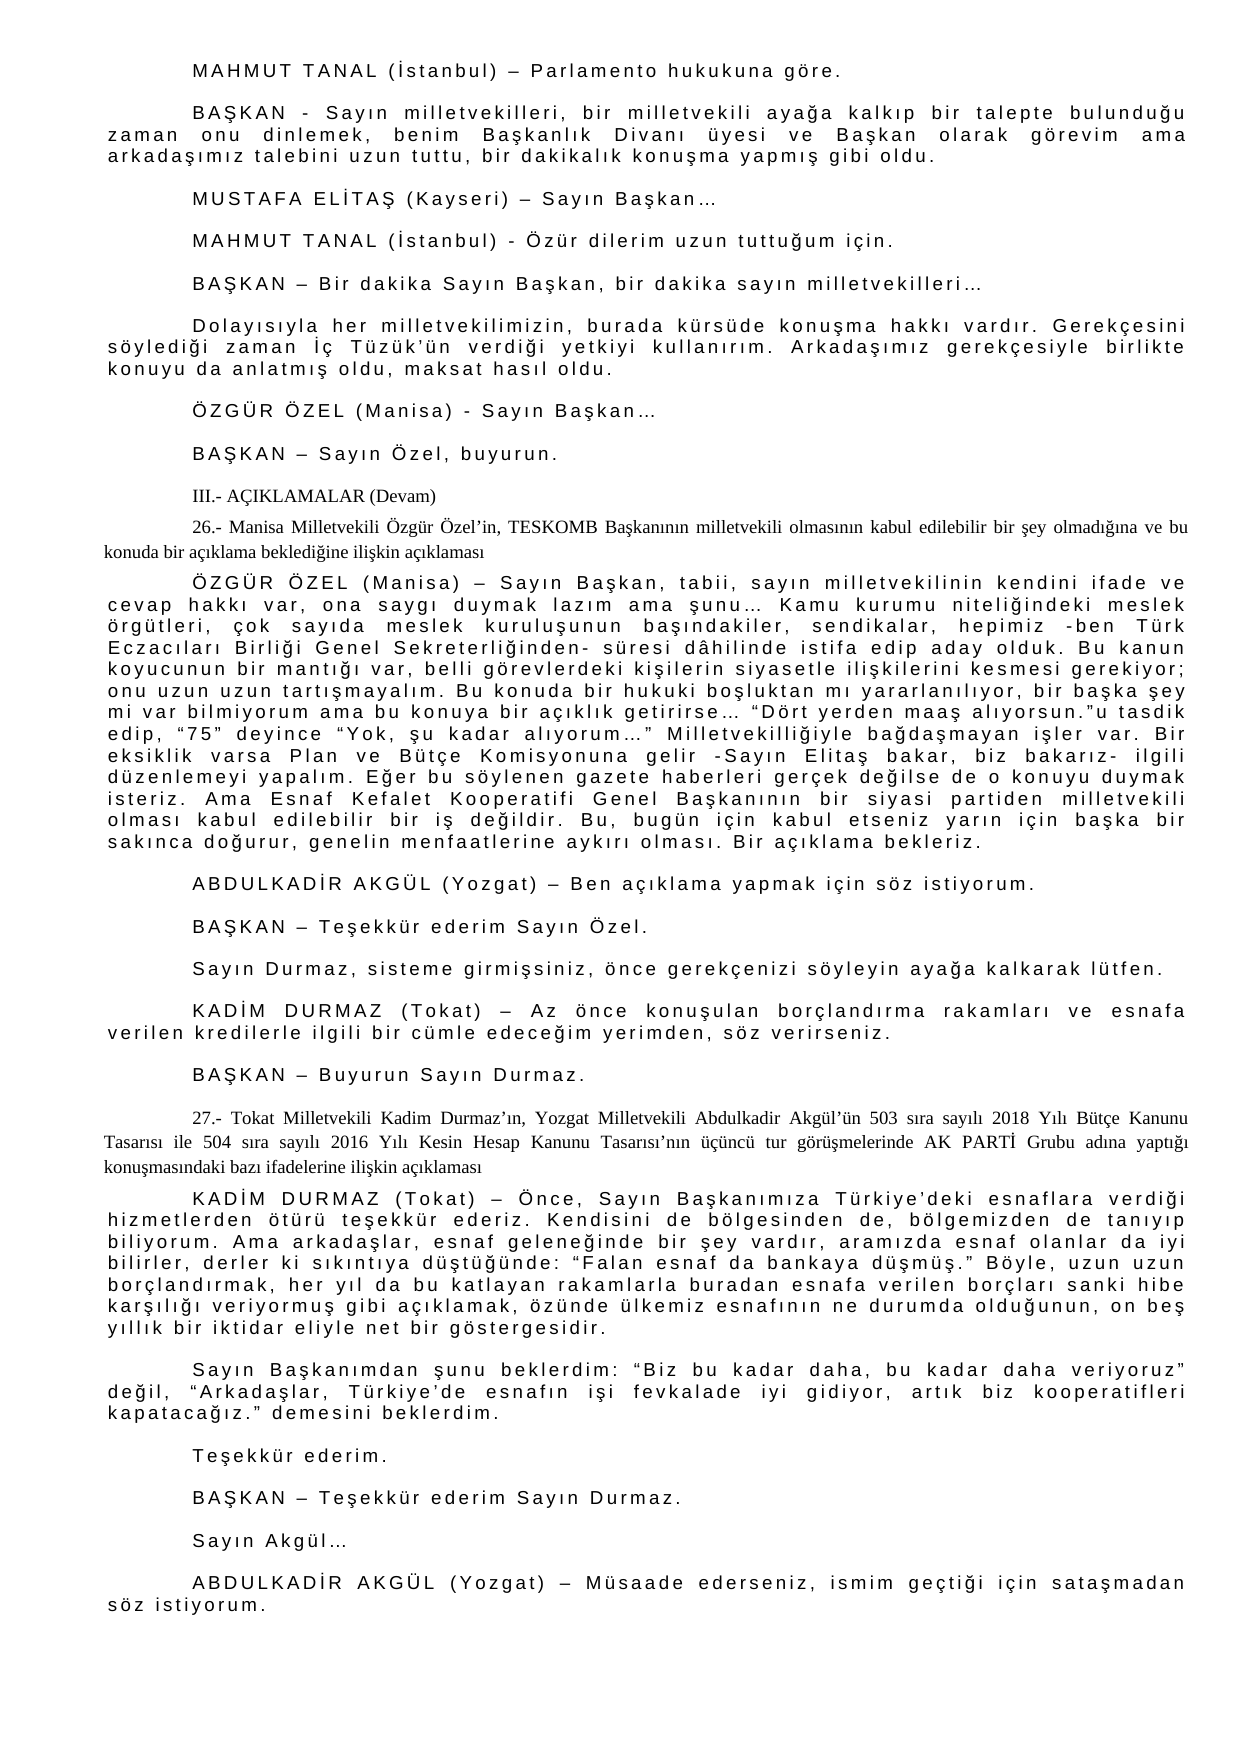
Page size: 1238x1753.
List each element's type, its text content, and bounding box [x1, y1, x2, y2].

text Sayın Başkanımdan şunu beklerdim: “Biz bu kadar daha, bu kadar daha veriyoruz” değil, “Arkadaşlar, Türkiye’de esnafın işi fevkalade iyi gidiyor, artık biz kooperatifleri kapatacağız.” demesini beklerdim. [108, 1359, 1186, 1424]
text BAŞKAN – Sayın Özel, buyurun. [108, 443, 1186, 464]
text BAŞKAN - Sayın milletvekilleri, bir milletvekili ayağa kalkıp bir talepte bulunduğu zaman onu dinlemek, benim Başkanlık Divanı üyesi ve Başkan olarak görevim ama arkadaşımız talebini uzun tuttu, bir dakikalık konuşma yapmış gibi oldu. [108, 102, 1186, 167]
text Sayın Akgül… [108, 1529, 1186, 1551]
text KADİM DURMAZ (Tokat) – Az önce konuşulan borçlandırma rakamları ve esnafa verilen kredilerle ilgili bir cümle edeceğim yerimden, söz verirseniz. [108, 1000, 1186, 1043]
text 27.- Tokat Milletvekili Kadim Durmaz’ın, Yozgat Milletvekili Abdulkadir Akgül’ün 503 sıra sayılı 2018 Yılı Bütçe Kanunu Tasarısı ile 504 sıra sayılı 2016 Yılı Kesin Hesap Kanunu Tasarısı’nın üçüncü tur görüşmelerinde AK PARTİ Grubu adına yaptığı konuşmasındaki bazı ifadelerine ilişkin açıklaması [103, 1107, 1190, 1178]
text III.- AÇIKLAMALAR (Devam) [103, 485, 1190, 507]
text MAHMUT TANAL (İstanbul) - Özür dilerim uzun tuttuğum için. [108, 230, 1186, 252]
text KADİM DURMAZ (Tokat) – Önce, Sayın Başkanımıza Türkiye’deki esnaflara verdiği hizmetlerden ötürü teşekkür ederiz. Kendisini de bölgesinden de, bölgemizden de tanıyıp biliyorum. Ama arkadaşlar, esnaf geleneğinde bir şey vardır, aramızda esnaf olanlar da iyi bilirler, derler ki sıkıntıya düştüğünde: “Falan esnaf da bankaya düşmüş.” Böyle, uzun uzun borçlandırmak, her yıl da bu katlayan rakamlarla buradan esnafa verilen borçları sanki hibe karşılığı veriyormuş gibi açıklamak, özünde ülkemiz esnafının ne durumda olduğunun, on beş yıllık bir iktidar eliyle net bir göstergesidir. [108, 1187, 1186, 1338]
text Sayın Durmaz, sisteme girmişsiniz, önce gerekçenizi söyleyin ayağa kalkarak lütfen. [108, 958, 1186, 979]
text ABDULKADİR AKGÜL (Yozgat) – Ben açıklama yapmak için söz istiyorum. [108, 873, 1186, 895]
text 26.- Manisa Milletvekili Özgür Özel’in, TESKOMB Başkanının milletvekili olmasının kabul edilebilir bir şey olmadığına ve bu konuda bir açıklama beklediğine ilişkin açıklaması [103, 516, 1190, 562]
text BAŞKAN – Teşekkür ederim Sayın Özel. [108, 916, 1186, 937]
text MAHMUT TANAL (İstanbul) – Parlamento hukukuna göre. [108, 60, 1186, 81]
text Teşekkür ederim. [108, 1444, 1186, 1466]
text BAŞKAN – Bir dakika Sayın Başkan, bir dakika sayın milletvekilleri… [108, 272, 1186, 294]
text BAŞKAN – Teşekkür ederim Sayın Durmaz. [108, 1487, 1186, 1508]
text MUSTAFA ELİTAŞ (Kayseri) – Sayın Başkan… [108, 188, 1186, 209]
text ABDULKADİR AKGÜL (Yozgat) – Müsaade ederseniz, ismim geçtiği için sataşmadan söz istiyorum. [108, 1572, 1186, 1615]
text BAŞKAN – Buyurun Sayın Durmaz. [108, 1064, 1186, 1086]
text Dolayısıyla her milletvekilimizin, burada kürsüde konuşma hakkı vardır. Gerekçesini söylediği zaman İç Tüzük’ün verdiği yetkiyi kullanırım. Arkadaşımız gerekçesiyle birlikte konuyu da anlatmış oldu, maksat hasıl oldu. [108, 315, 1186, 379]
text ÖZGÜR ÖZEL (Manisa) - Sayın Başkan… [108, 400, 1186, 422]
text ÖZGÜR ÖZEL (Manisa) – Sayın Başkan, tabii, sayın milletvekilinin kendini ifade ve cevap hakkı var, ona saygı duymak lazım ama şunu… Kamu kurumu niteliğindeki meslek örgütleri, çok sayıda meslek kuruluşunun başındakiler, sendikalar, hepimiz -ben Türk Eczacıları Birliği Genel Sekreterliğinden- süresi dâhilinde istifa edip aday olduk. Bu kanun koyucunun bir mantığı var, belli görevlerdeki kişilerin siyasetle ilişkilerini kesmesi gerekiyor; onu uzun uzun tartışmayalım. Bu konuda bir hukuki boşluktan mı yararlanılıyor, bir başka şey mi var bilmiyorum ama bu konuya bir açıklık getirirse… “Dört yerden maaş alıyorsun.”u tasdik edip, “75” deyince “Yok, şu kadar alıyorum…” Milletvekilliğiyle bağdaşmayan işler var. Bir eksiklik varsa Plan ve Bütçe Komisyonuna gelir -Sayın Elitaş bakar, biz bakarız- ilgili düzenlemeyi yapalım. Eğer bu söylenen gazete haberleri gerçek değilse de o konuyu duymak isteriz. Ama Esnaf Kefalet Kooperatifi Genel Başkanının bir siyasi partiden milletvekili olması kabul edilebilir bir iş değildir. Bu, bugün için kabul etseniz yarın için başka bir sakınca doğurur, genelin menfaatlerine aykırı olması. Bir açıklama bekleriz. [108, 572, 1186, 852]
